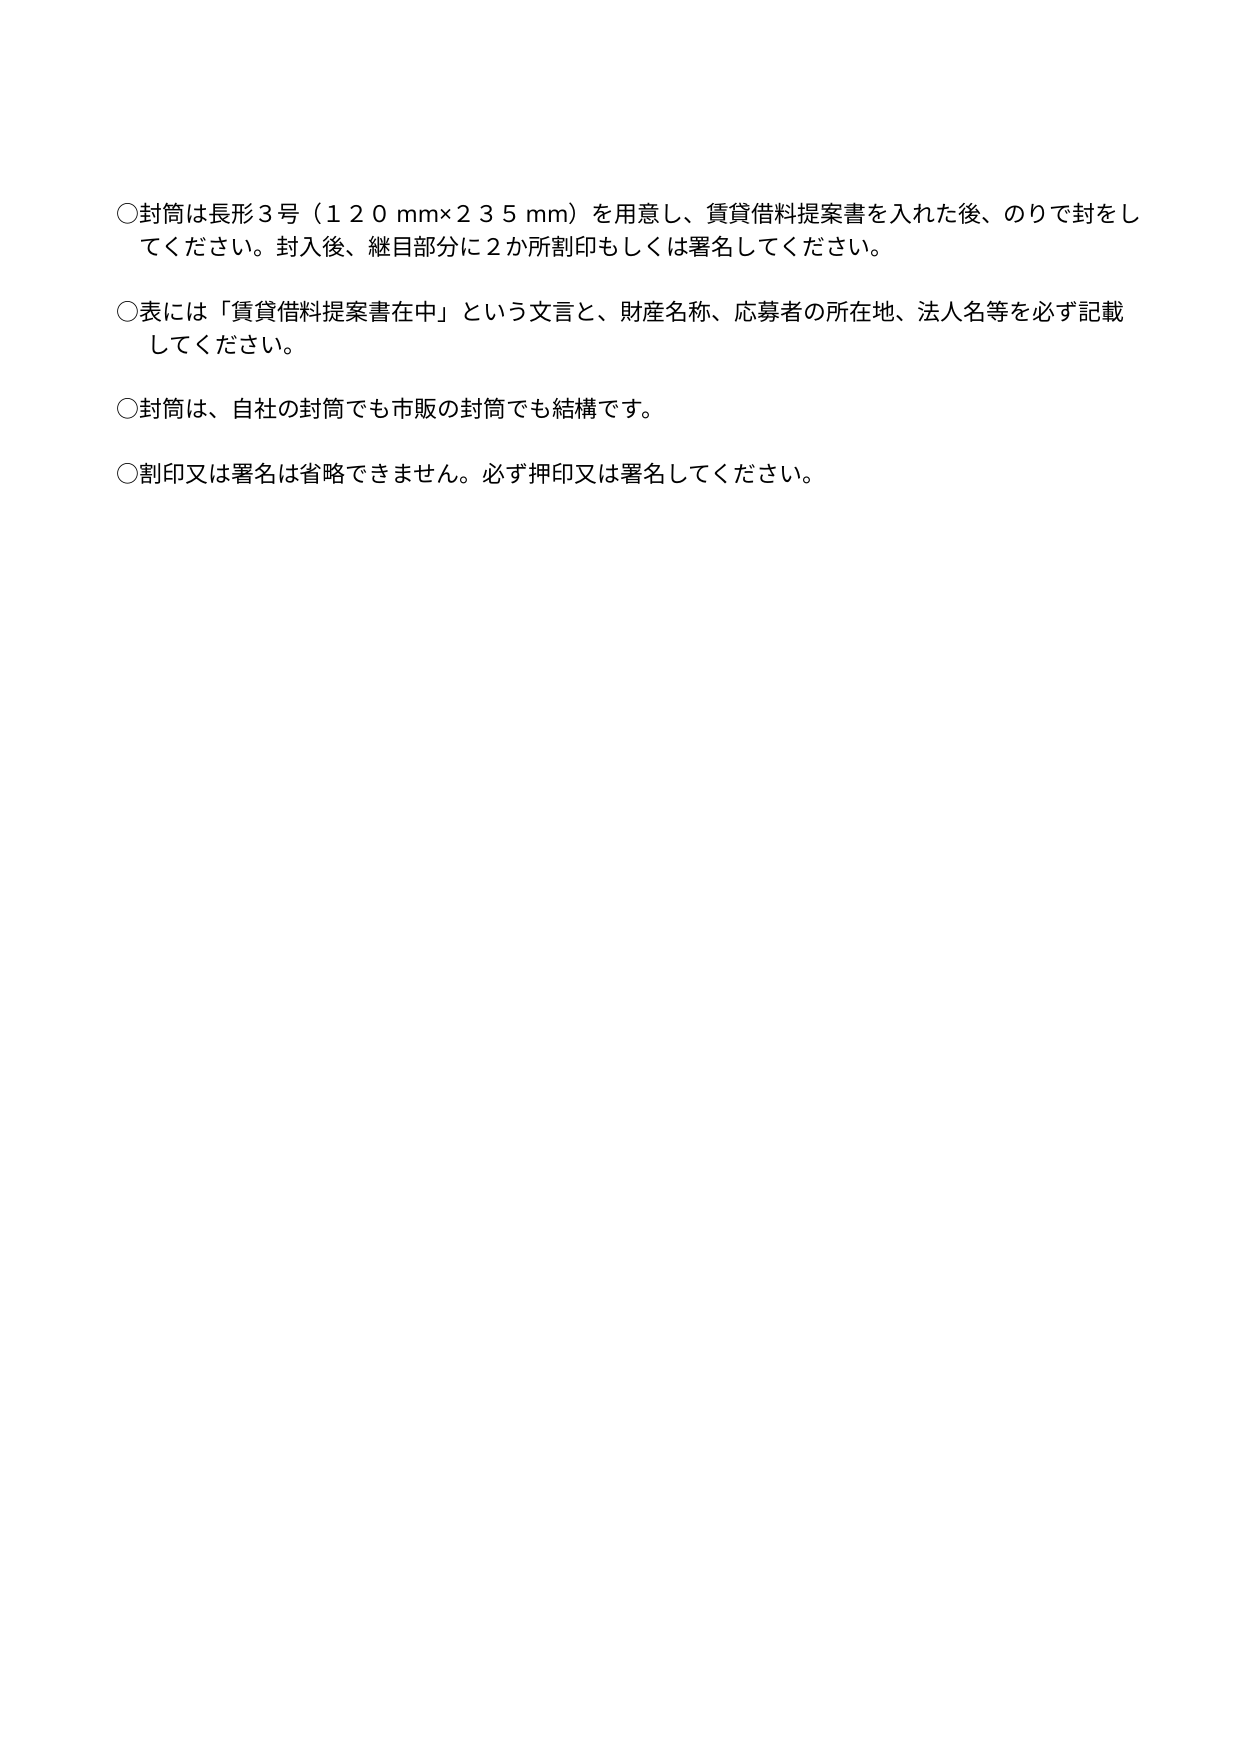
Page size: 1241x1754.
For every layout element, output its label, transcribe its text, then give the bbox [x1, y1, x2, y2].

text ○表には「賃貸借料提案書在中」という文言と、財産名称、応募者の所在地、法人名等を必ず記載 [88, 293, 1152, 327]
text ○封筒は長形３号（１２０mm×２３５mm）を用意し、賃貸借料提案書を入れた後、のりで封をし [88, 196, 1152, 229]
text ○封筒は、自社の封筒でも市販の封筒でも結構です。 [88, 391, 1152, 424]
text してください。 [88, 327, 1152, 360]
text てください。封入後、継目部分に２か所割印もしくは署名してください。 [88, 229, 1152, 262]
text ○割印又は署名は省略できません。必ず押印又は署名してください。 [88, 456, 1152, 489]
